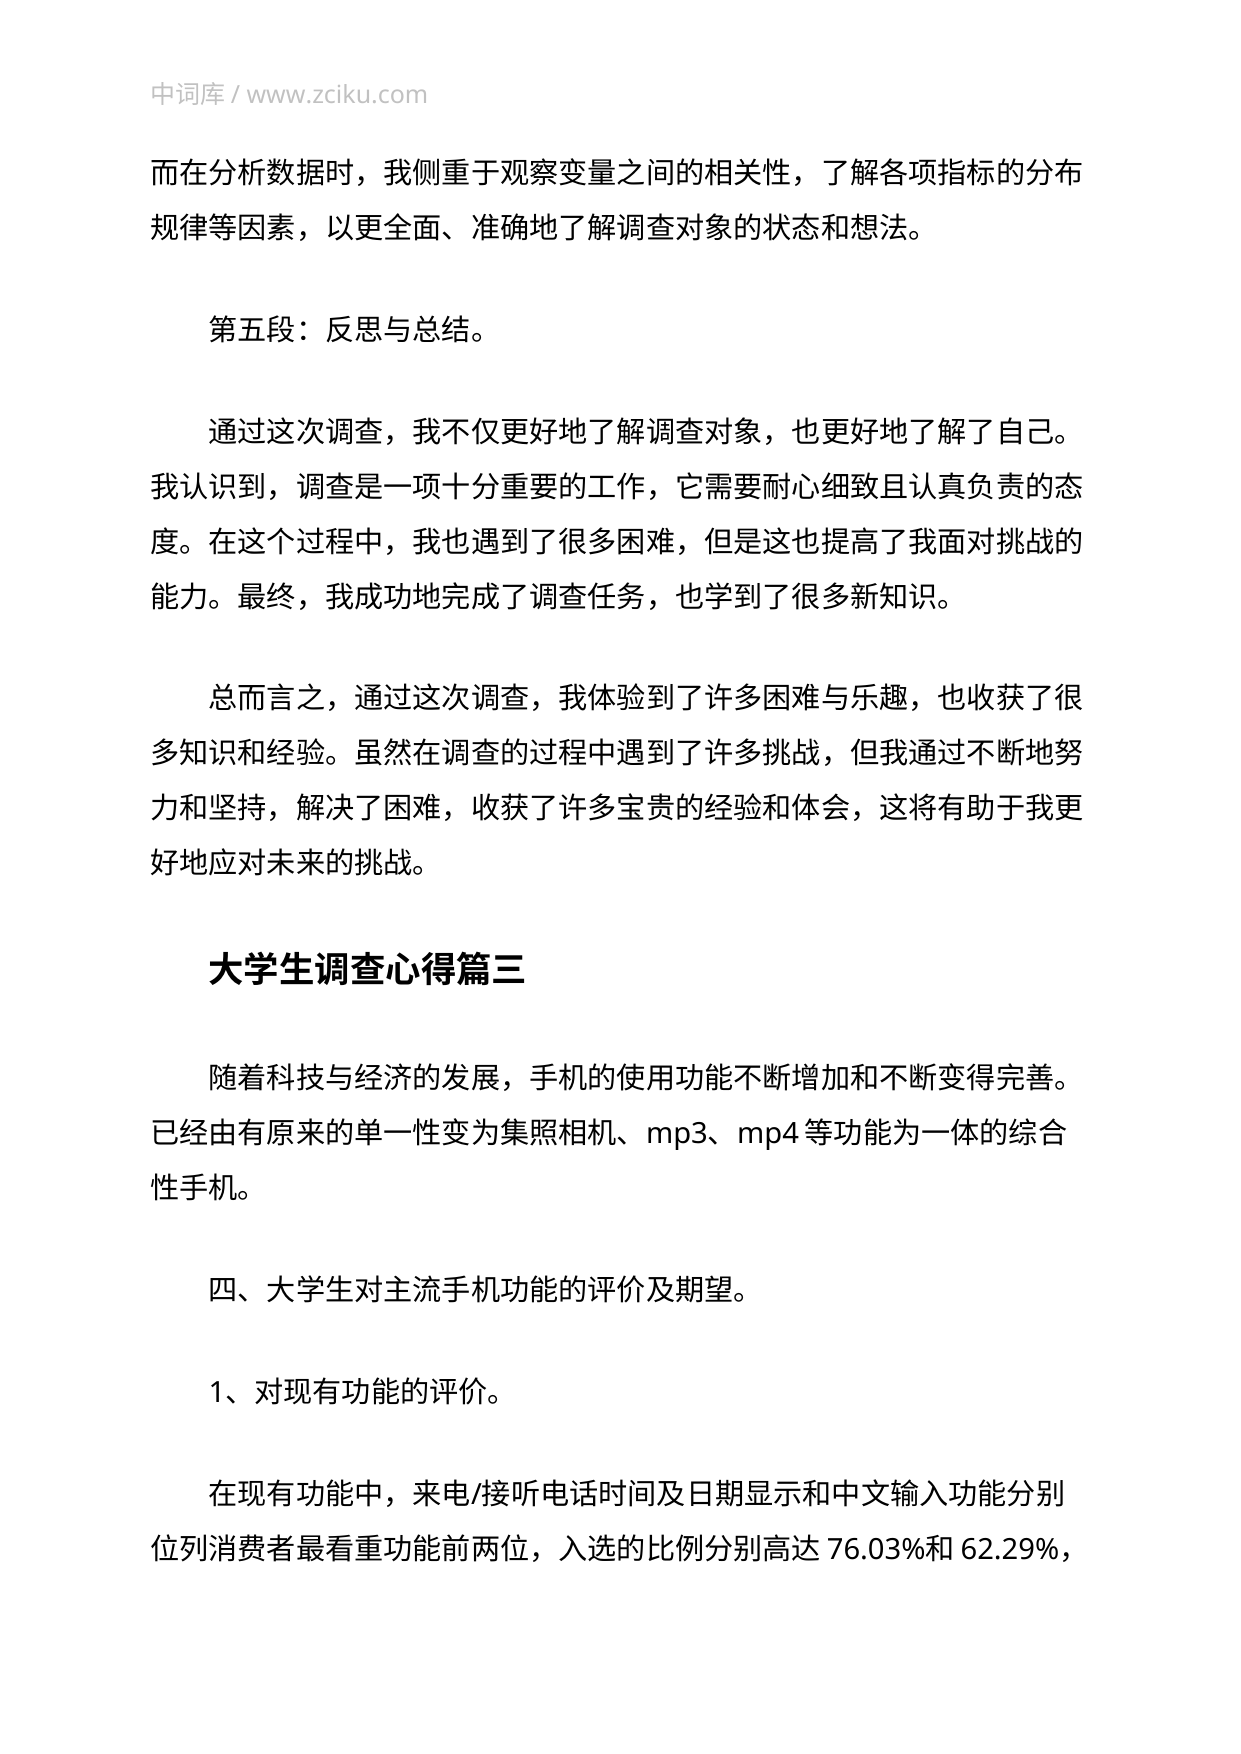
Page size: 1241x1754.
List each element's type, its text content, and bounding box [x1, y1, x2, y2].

text 通过这次调查，我不仅更好地了解调查对象，也更好地了解了自己。我认识到，调查是一项十分重要的工作，它需要耐心细致且认真负责的态度。在这个过程中，我也遇到了很多困难，但是这也提高了我面对挑战的能力。最终，我成功地完成了调查任务，也学到了很多新知识。 [150, 408, 1090, 615]
text 总而言之，通过这次调查，我体验到了许多困难与乐趣，也收获了很多知识和经验。虽然在调查的过程中遇到了许多挑战，但我通过不断地努力和坚持，解决了困难，收获了许多宝贵的经验和体会，这将有助于我更好地应对未来的挑战。 [150, 675, 1090, 882]
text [150, 1470, 1090, 1568]
text 随着科技与经济的发展，手机的使用功能不断增加和不断变得完善。已经由有原来的单一性变为集照相机、mp3、mp4等功能为一体的综合性手机。 [150, 1055, 1090, 1207]
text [150, 150, 1090, 247]
text 大学生调查心得篇三 [150, 941, 1090, 993]
text 1、对现有功能的评价。 [150, 1368, 1090, 1411]
text 第五段：反思与总结。 [150, 307, 1090, 349]
text 四、大学生对主流手机功能的评价及期望。 [150, 1266, 1090, 1309]
